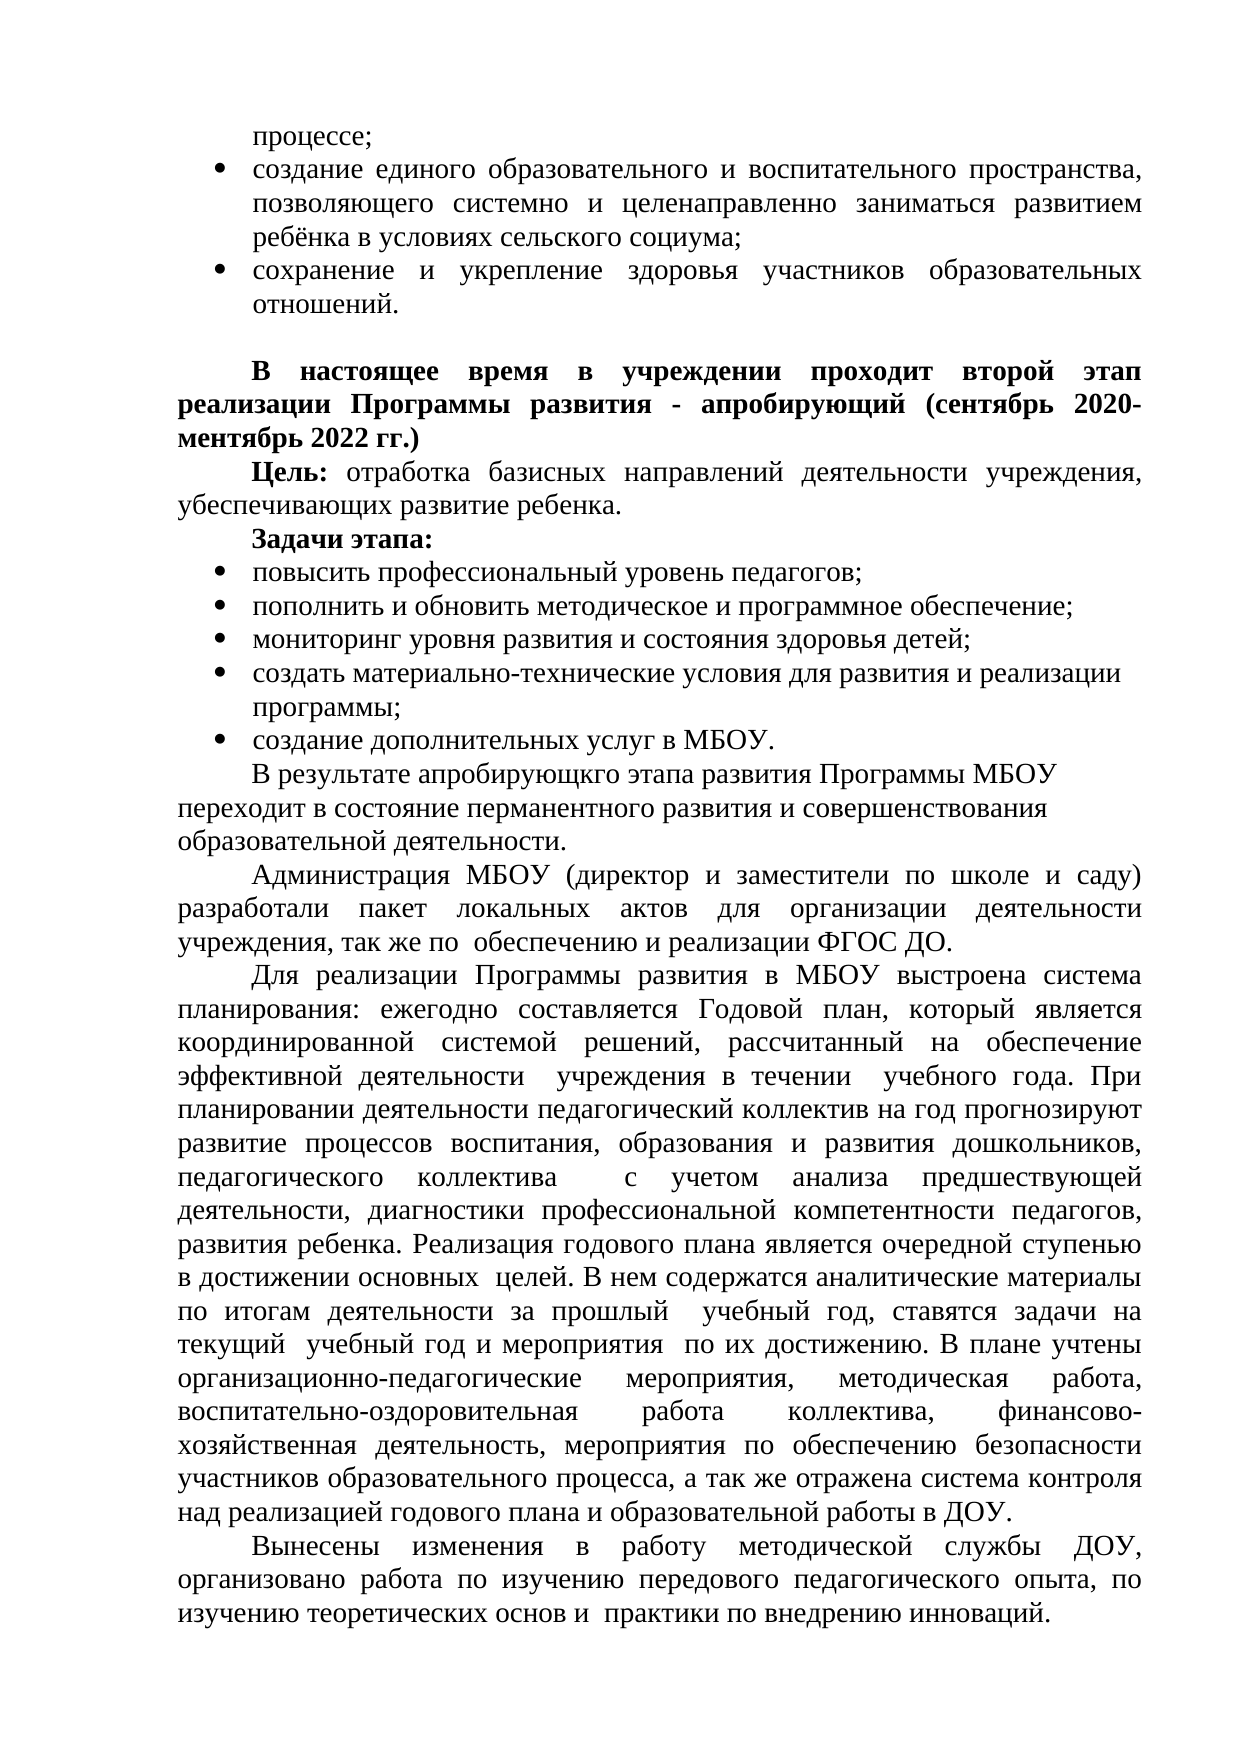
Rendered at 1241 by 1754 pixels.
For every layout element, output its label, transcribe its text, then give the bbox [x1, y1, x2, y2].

text Администрация МБОУ (директор и заместители по школе и саду) разработали пакет локальных актов для организации деятельности учреждения, так же по обеспечению и реализации ФГОС ДО. [177, 857, 1143, 957]
list создать материально-технические условия для развития и реализации программы; [215, 655, 1143, 722]
list В результате апробирующкго этапа развития Программы МБОУ переходит в состояние перманентного развития и совершенствования образовательной деятельности. [177, 756, 1143, 857]
list мониторинг уровня развития и состояния здоровья детей; [215, 622, 1143, 655]
text В настоящее время в учреждении проходит второй этап реализации Программы развития - апробирующий (сентябрь 2020-ментябрь 2022 гг.) [177, 353, 1143, 454]
text Цель: отработка базисных направлений деятельности учреждения, убеспечивающих развитие ребенка. [177, 454, 1143, 521]
list сохранение и укрепление здоровья участников образовательных отношений. [215, 252, 1143, 319]
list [215, 118, 1143, 152]
text Задачи этапа: [177, 521, 1143, 554]
list повысить профессиональный уровень педагогов; [215, 554, 1143, 588]
list создание единого образовательного и воспитательного пространства, позволяющего системно и целенаправленно заниматься развитием ребёнка в условиях сельского социума; [215, 152, 1143, 252]
text Для реализации Программы развития в МБОУ выстроена система планирования: ежегодно составляется Годовой план, который является координированной системой решений, рассчитанный на обеспечение эффективной деятельности учреждения в течении учебного года. При планировании деятельности педагогический коллектив на год прогнозируют развитие процессов воспитания, образования и развития дошкольников, педагогического коллектива с учетом анализа предшествующей деятельности, диагностики профессиональной компетентности педагогов, развития ребенка. Реализация годового плана является очередной ступенью в достижении основных целей. В нем содержатся аналитические материалы по итогам деятельности за прошлый учебный год, ставятся задачи на текущий учебный год и мероприятия по их достижению. В плане учтены организационно-педагогические мероприятия, методическая работа, воспитательно-оздоровительная работа коллектива, финансово-хозяйственная деятельность, мероприятия по обеспечению безопасности участников образовательного процесса, а так же отражена система контроля над реализацией годового плана и образовательной работы в ДОУ. [177, 957, 1143, 1528]
list пополнить и обновить методическое и программное обеспечение; [215, 588, 1143, 622]
list создание дополнительных услуг в МБОУ. [215, 722, 1143, 756]
text Вынесены изменения в работу методической службы ДОУ, организовано работа по изучению передового педагогического опыта, по изучению теоретических основ и практики по внедрению инноваций. [177, 1528, 1143, 1628]
